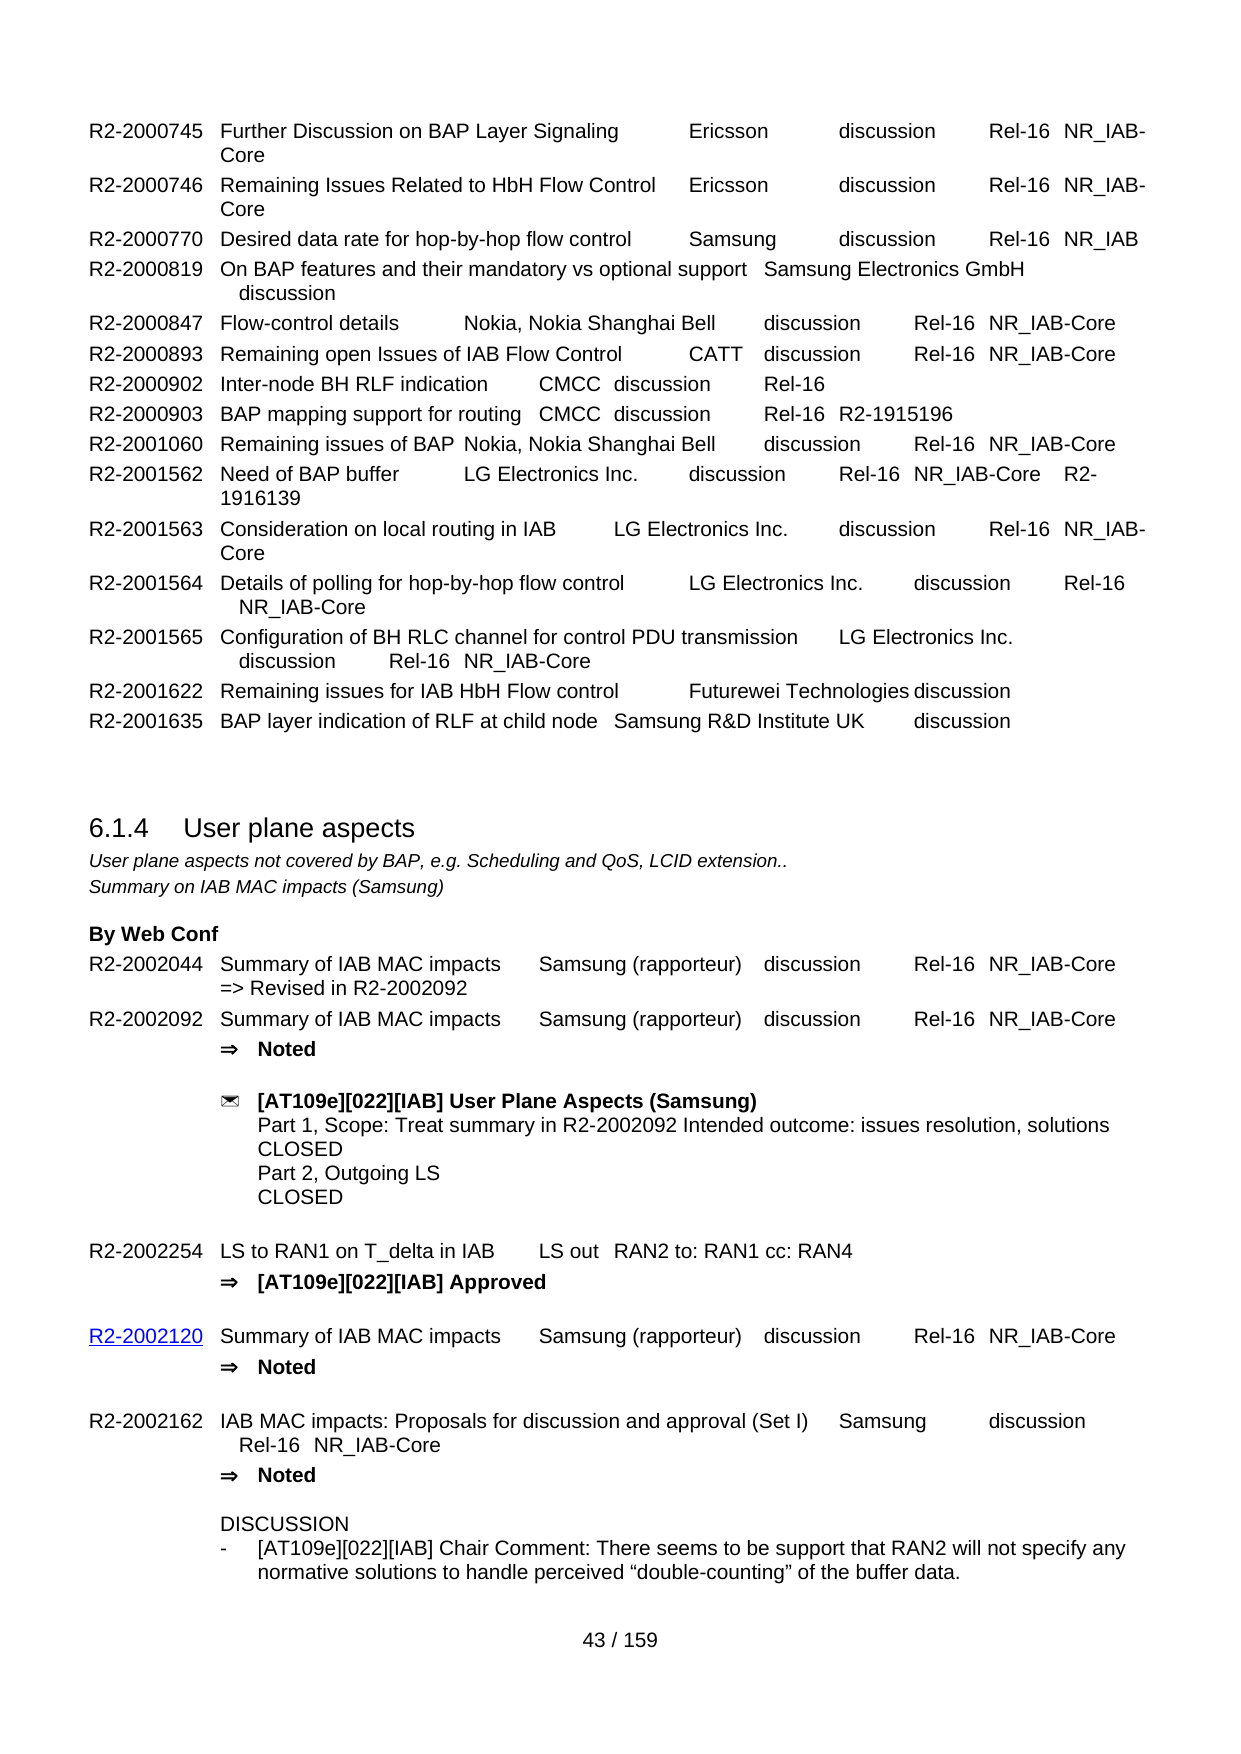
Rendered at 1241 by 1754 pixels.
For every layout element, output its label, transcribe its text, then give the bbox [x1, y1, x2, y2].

title R2-2001565 Configuration of BH RLC channel for control PDU transmission LG Electronics Inc. discussion Rel-16 NR_IAB-Core [88, 625, 1152, 673]
title R2-2001564 Details of polling for hop-by-hop flow control LG Electronics Inc. discussion Rel-16 NR_IAB-Core [88, 571, 1152, 618]
title R2-2000770 Desired data rate for hop-by-hop flow control Samsung discussion Rel-16 NR_IAB [88, 227, 1152, 251]
title R2-2001060 Remaining issues of BAP Nokia, Nokia Shanghai Bell discussion Rel-16 NR_IAB-Core [88, 432, 1152, 456]
text Part 2, Outgoing LS [220, 1161, 1152, 1185]
text [AT109e][022][IAB] Approved [220, 1269, 1152, 1294]
text CLOSED [220, 1185, 1152, 1209]
text Noted [220, 1354, 1152, 1379]
title R2-2001562 Need of BAP buffer LG Electronics Inc. discussion Rel-16 NR_IAB-Core R2-1916139 [88, 462, 1152, 510]
title R2-2001635 BAP layer indication of RLF at child node Samsung R&D Institute UK discussion [88, 709, 1152, 733]
title R2-2000903 BAP mapping support for routing CMCC discussion Rel-16 R2-1915196 [88, 402, 1152, 426]
text => Revised in R2-2002092 [220, 976, 1152, 1000]
text CLOSED [257, 1137, 1152, 1161]
title R2-2000847 Flow-control details Nokia, Nokia Shanghai Bell discussion Rel-16 NR_IAB-Core [88, 311, 1152, 335]
text Summary on IAB MAC impacts (Samsung) [88, 876, 1152, 897]
text DISCUSSION [220, 1512, 1152, 1536]
title R2-2001563 Consideration on local routing in IAB LG Electronics Inc. discussion Rel-16 NR_IAB-Core [88, 516, 1152, 564]
title R2-2002120 Summary of IAB MAC impacts Samsung (rapporteur) discussion Rel-16 NR_IAB-Core [88, 1324, 1152, 1348]
text Part 1, Scope: Treat summary in R2-2002092 Intended outcome: issues resolution, solutions [257, 1113, 1152, 1137]
title R2-2000893 Remaining open Issues of IAB Flow Control CATT discussion Rel-16 NR_IAB-Core [88, 341, 1152, 365]
title R2-2001622 Remaining issues for IAB HbH Flow control Futurewei Technologies discussion [88, 679, 1152, 703]
title R2-2002254 LS to RAN1 on T_delta in IAB LS out RAN2 to: RAN1 cc: RAN4 [88, 1239, 1152, 1263]
text - [AT109e][022][IAB] Chair Comment: There seems to be support that RAN2 will not specify any normative solutions to handle perceived “double-counting” of the buffer data. [220, 1536, 1152, 1584]
title R2-2000902 Inter-node BH RLF indication CMCC discussion Rel-16 [88, 372, 1152, 396]
text By Web Conf [88, 922, 1152, 946]
title R2-2002044 Summary of IAB MAC impacts Samsung (rapporteur) discussion Rel-16 NR_IAB-Core [88, 952, 1152, 976]
text [AT109e][022][IAB] User Plane Aspects (Samsung) [220, 1089, 1152, 1113]
title R2-2002162 IAB MAC impacts: Proposals for discussion and approval (Set I) Samsung discussion Rel-16 NR_IAB-Core [88, 1409, 1152, 1457]
title R2-2002092 Summary of IAB MAC impacts Samsung (rapporteur) discussion Rel-16 NR_IAB-Core [88, 1006, 1152, 1030]
text Noted [220, 1463, 1152, 1488]
title R2-2000746 Remaining Issues Related to HbH Flow Control Ericsson discussion Rel-16 NR_IAB-Core [88, 173, 1152, 221]
subtitle 6.1.4 User plane aspects [88, 812, 1152, 843]
text Noted [220, 1037, 1152, 1061]
text User plane aspects not covered by BAP, e.g. Scheduling and QoS, LCID extension.. [88, 850, 1152, 871]
title R2-2000745 Further Discussion on BAP Layer Signaling Ericsson discussion Rel-16 NR_IAB-Core [88, 118, 1152, 166]
title R2-2000819 On BAP features and their mandatory vs optional support Samsung Electronics GmbH discussion [88, 257, 1152, 305]
